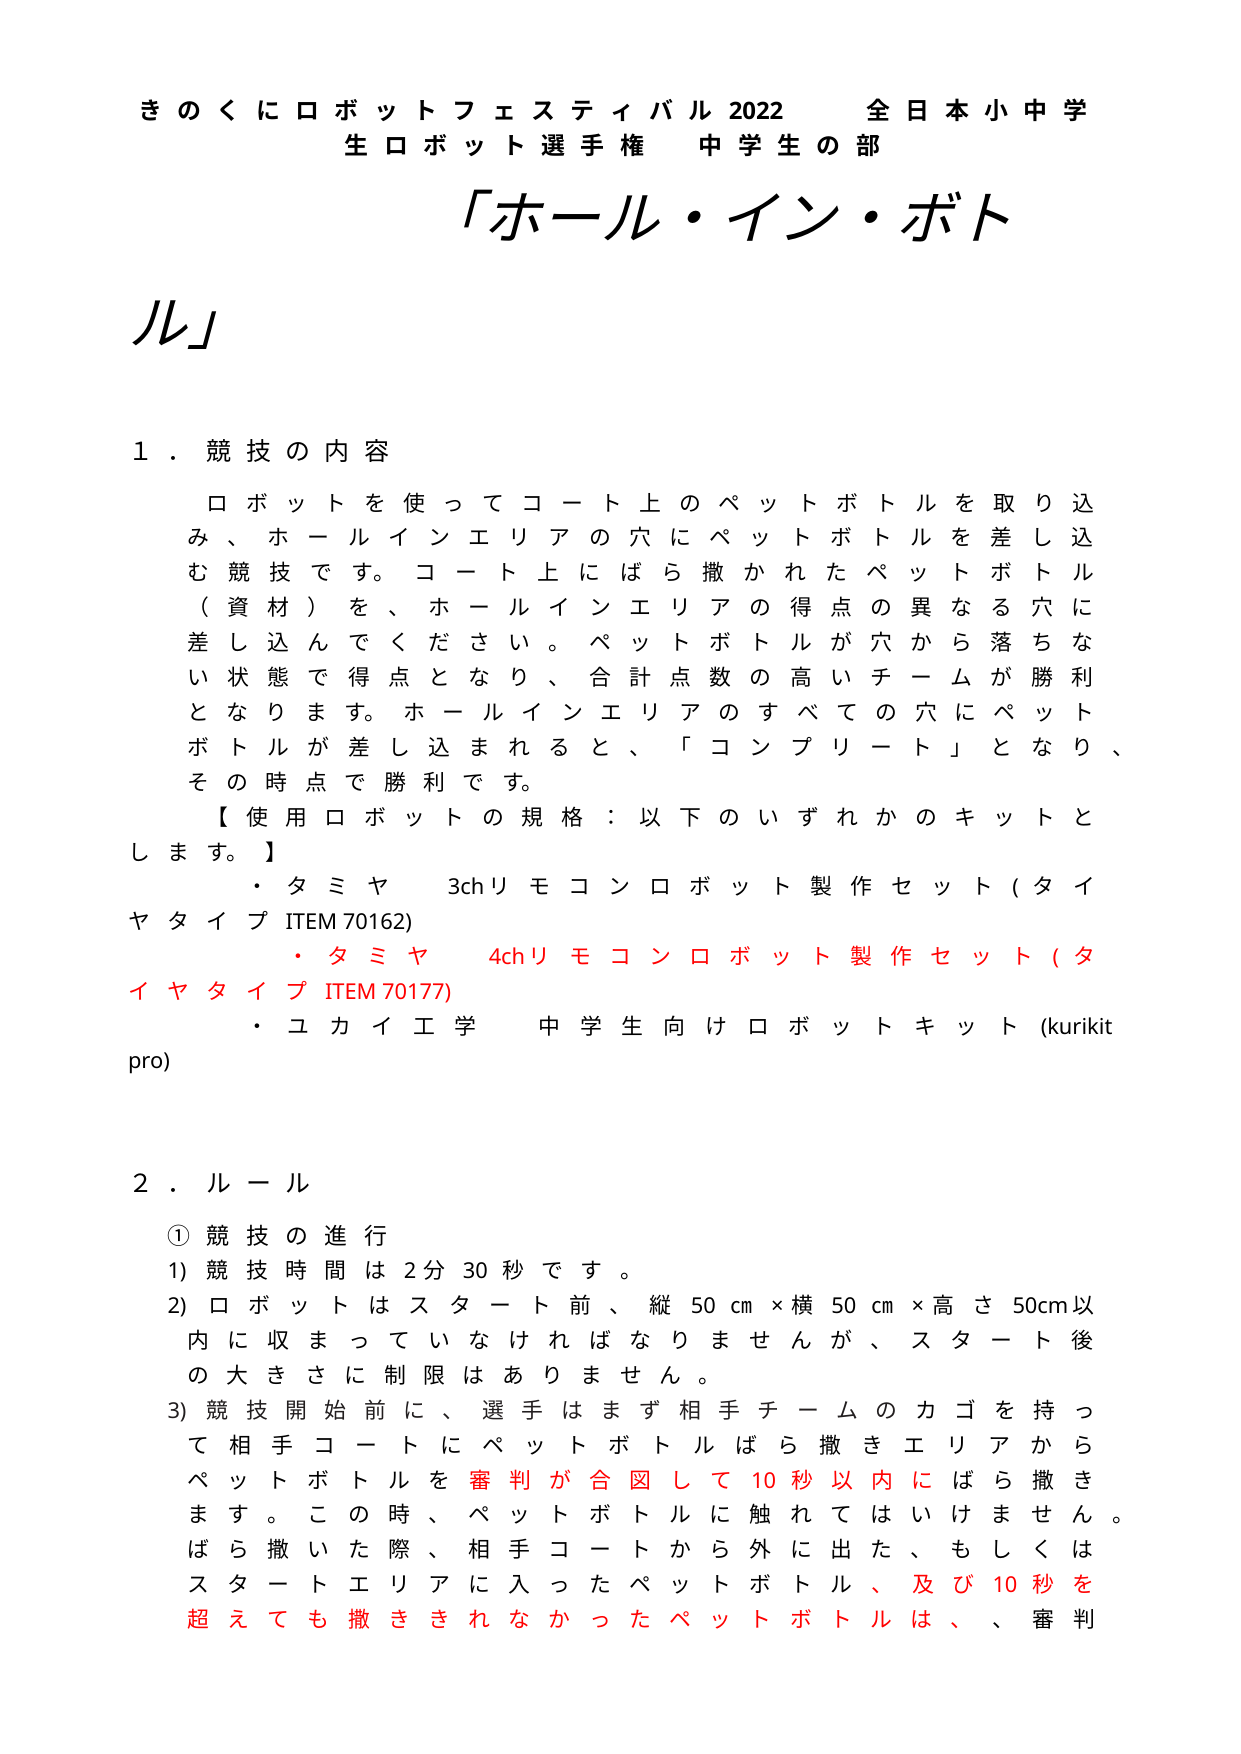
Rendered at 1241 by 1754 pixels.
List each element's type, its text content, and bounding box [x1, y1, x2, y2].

text ①競技の進行 [128, 1217, 1112, 1252]
text １．競技の内容 [128, 414, 1112, 484]
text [154, 1391, 1112, 1636]
text 【使用ロボットの規格：以下のいずれかのキットとします。】 [128, 798, 1112, 868]
text 1) 競技時間は2分30秒です。 [154, 1252, 1112, 1287]
text ２．ルール [128, 1147, 1112, 1217]
text きのくにロボットフェスティバル2022 全日本小中学生ロボット選手権 中学生の部 [128, 92, 1112, 162]
text ・タミヤ 4chリモコンロボット製作セット(タイヤタイプITEM 70177) [128, 938, 1112, 1007]
text ・タミヤ 3chリモコンロボット製作セット(タイヤタイプITEM 70162) [128, 868, 1112, 938]
text ・ユカイ工学 中学生向けロボットキット(kurikit pro) [128, 1007, 1112, 1077]
text 2) ロボットはスタート前、縦50㎝×横50㎝×高さ50cm以内に収まっていなければなりませんが、スタート後の大きさに制限はありません。 [154, 1287, 1112, 1391]
text 「ホール・イン・ボトル」 [128, 162, 1112, 371]
text ロボットを使ってコート上のペットボトルを取り込み、ホールインエリアの穴にペットボトルを差し込む競技です。コート上にばら撒かれたペットボトル（資材）を、ホールインエリアの得点の異なる穴に差し込んでください。ペットボトルが穴から落ちない状態で得点となり、合計点数の高いチームが勝利となります。ホールインエリアのすべての穴にペットボトルが差し込まれると、「コンプリート」となり、その時点で勝利です。 [173, 484, 1112, 798]
